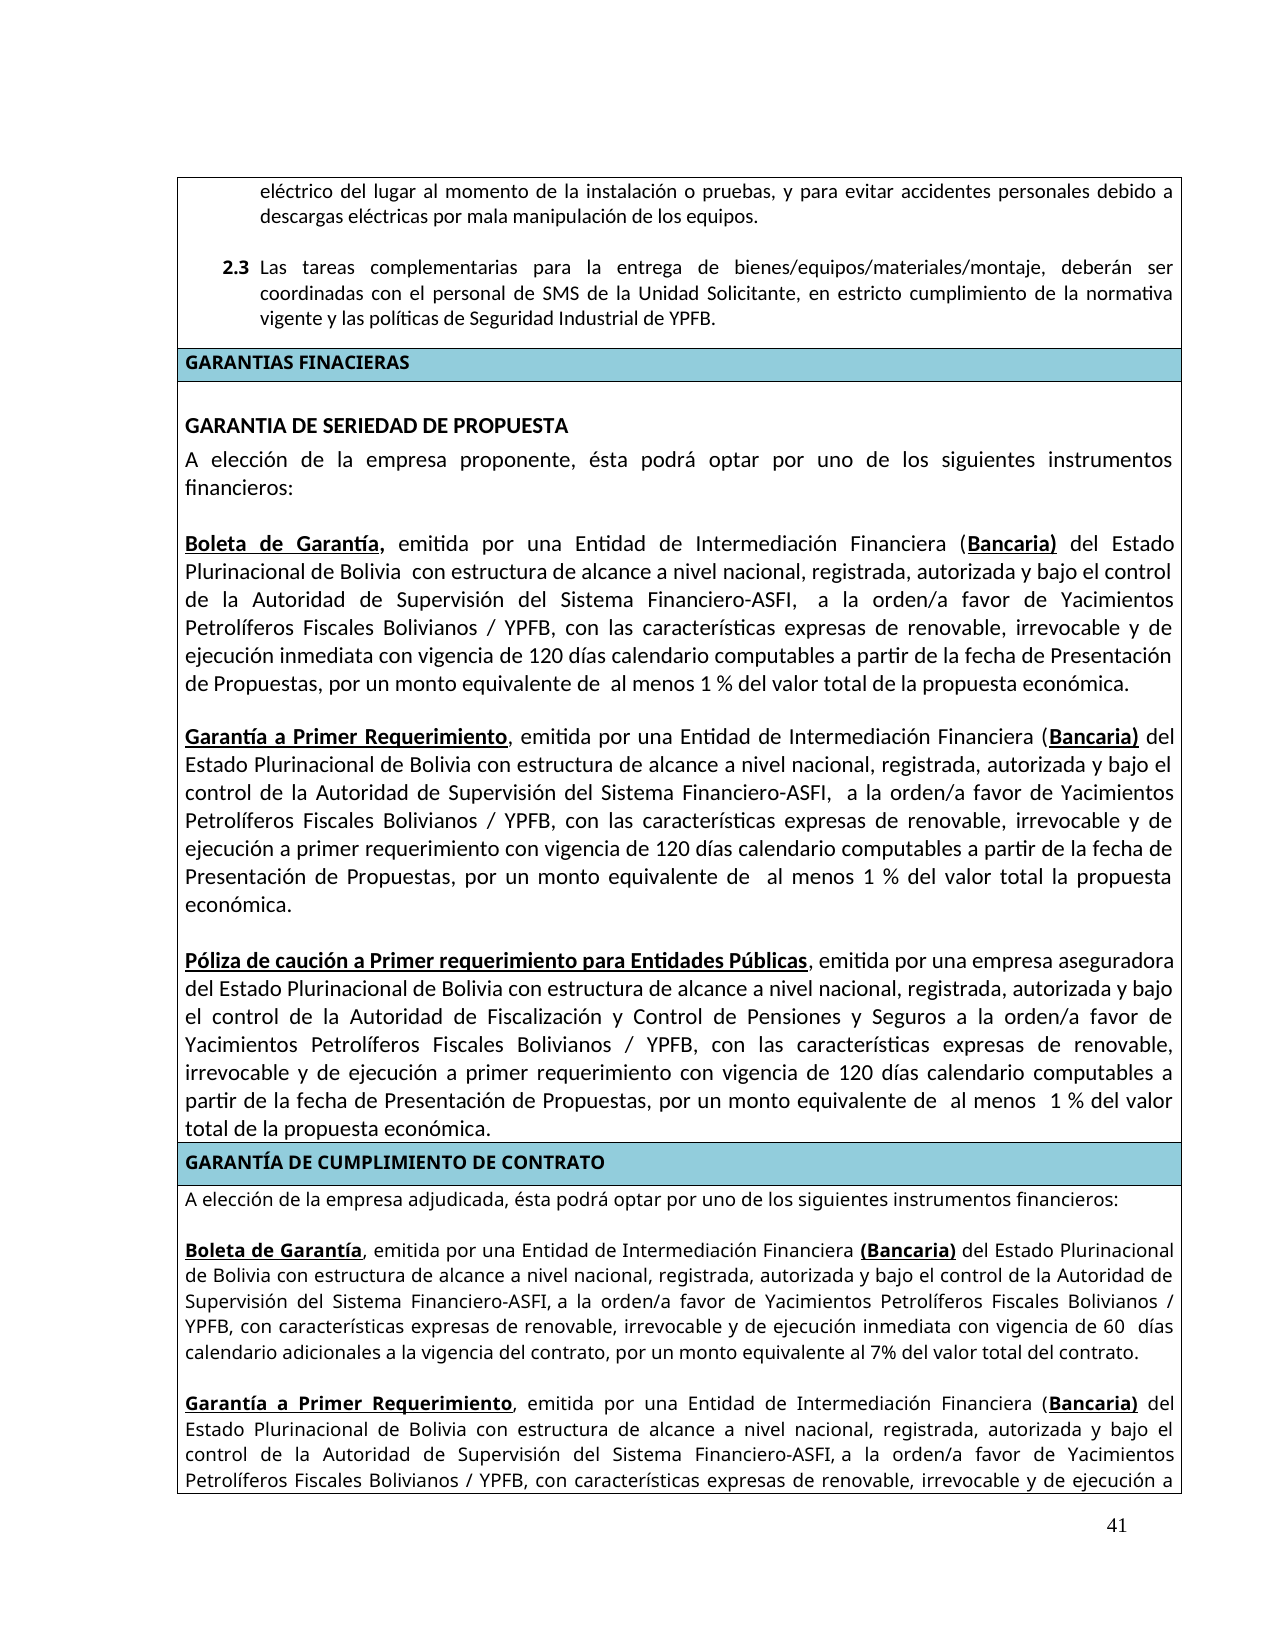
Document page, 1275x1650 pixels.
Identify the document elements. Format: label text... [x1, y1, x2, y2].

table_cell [178, 178, 1181, 348]
table_cell GARANTIAS FINACIERAS [178, 349, 1181, 381]
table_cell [178, 1186, 1181, 1492]
table_cell GARANTÍA DE CUMPLIMIENTO DE CONTRATO [178, 1143, 1181, 1185]
table_cell GARANTIA DE SERIEDAD DE PROPUESTA A elección de la empresa proponente, ésta podrá optar por uno de los siguientes instrumentos financieros: Boleta de Garantía, emitida por una Entidad de Intermediación Financiera (Bancaria) del Estado Plurinacional de Bolivia con estructura de alcance a nivel nacional, registrada, autorizada y bajo el control de la Autoridad de Supervisión del Sistema Financiero-ASFI, a la orden/a favor de Yacimientos Petrolíferos Fiscales Bolivianos / YPFB, con las características expresas de renovable, irrevocable y de ejecución inmediata con vigencia de 120 días calendario computables a partir de la fecha de Presentación de Propuestas, por un monto equivalente de al menos 1 % del valor total de la propuesta económica. Garantía a Primer Requerimiento, emitida por una Entidad de Intermediación Financiera (Bancaria) del Estado Plurinacional de Bolivia con estructura de alcance a nivel nacional, registrada, autorizada y bajo el control de la Autoridad de Supervisión del Sistema Financiero-ASFI, a la orden/a favor de Yacimientos Petrolíferos Fiscales Bolivianos / YPFB, con las características expresas de renovable, irrevocable y de ejecución a primer requerimiento con vigencia de 120 días calendario computables a partir de la fecha de Presentación de Propuestas, por un monto equivalente de al menos 1 % del valor total la propuesta económica. Póliza de caución a Primer requerimiento para Entidades Públicas, emitida por una empresa aseguradora del Estado Plurinacional de Bolivia con estructura de alcance a nivel nacional, registrada, autorizada y bajo el control de la Autoridad de Fiscalización y Control de Pensiones y Seguros a la orden/a favor de Yacimientos Petrolíferos Fiscales Bolivianos / YPFB, con las características expresas de renovable, irrevocable y de ejecución a primer requerimiento con vigencia de 120 días calendario computables a partir de la fecha de Presentación de Propuestas, por un monto equivalente de al menos 1 % del valor total de la propuesta económica. [178, 382, 1181, 1142]
